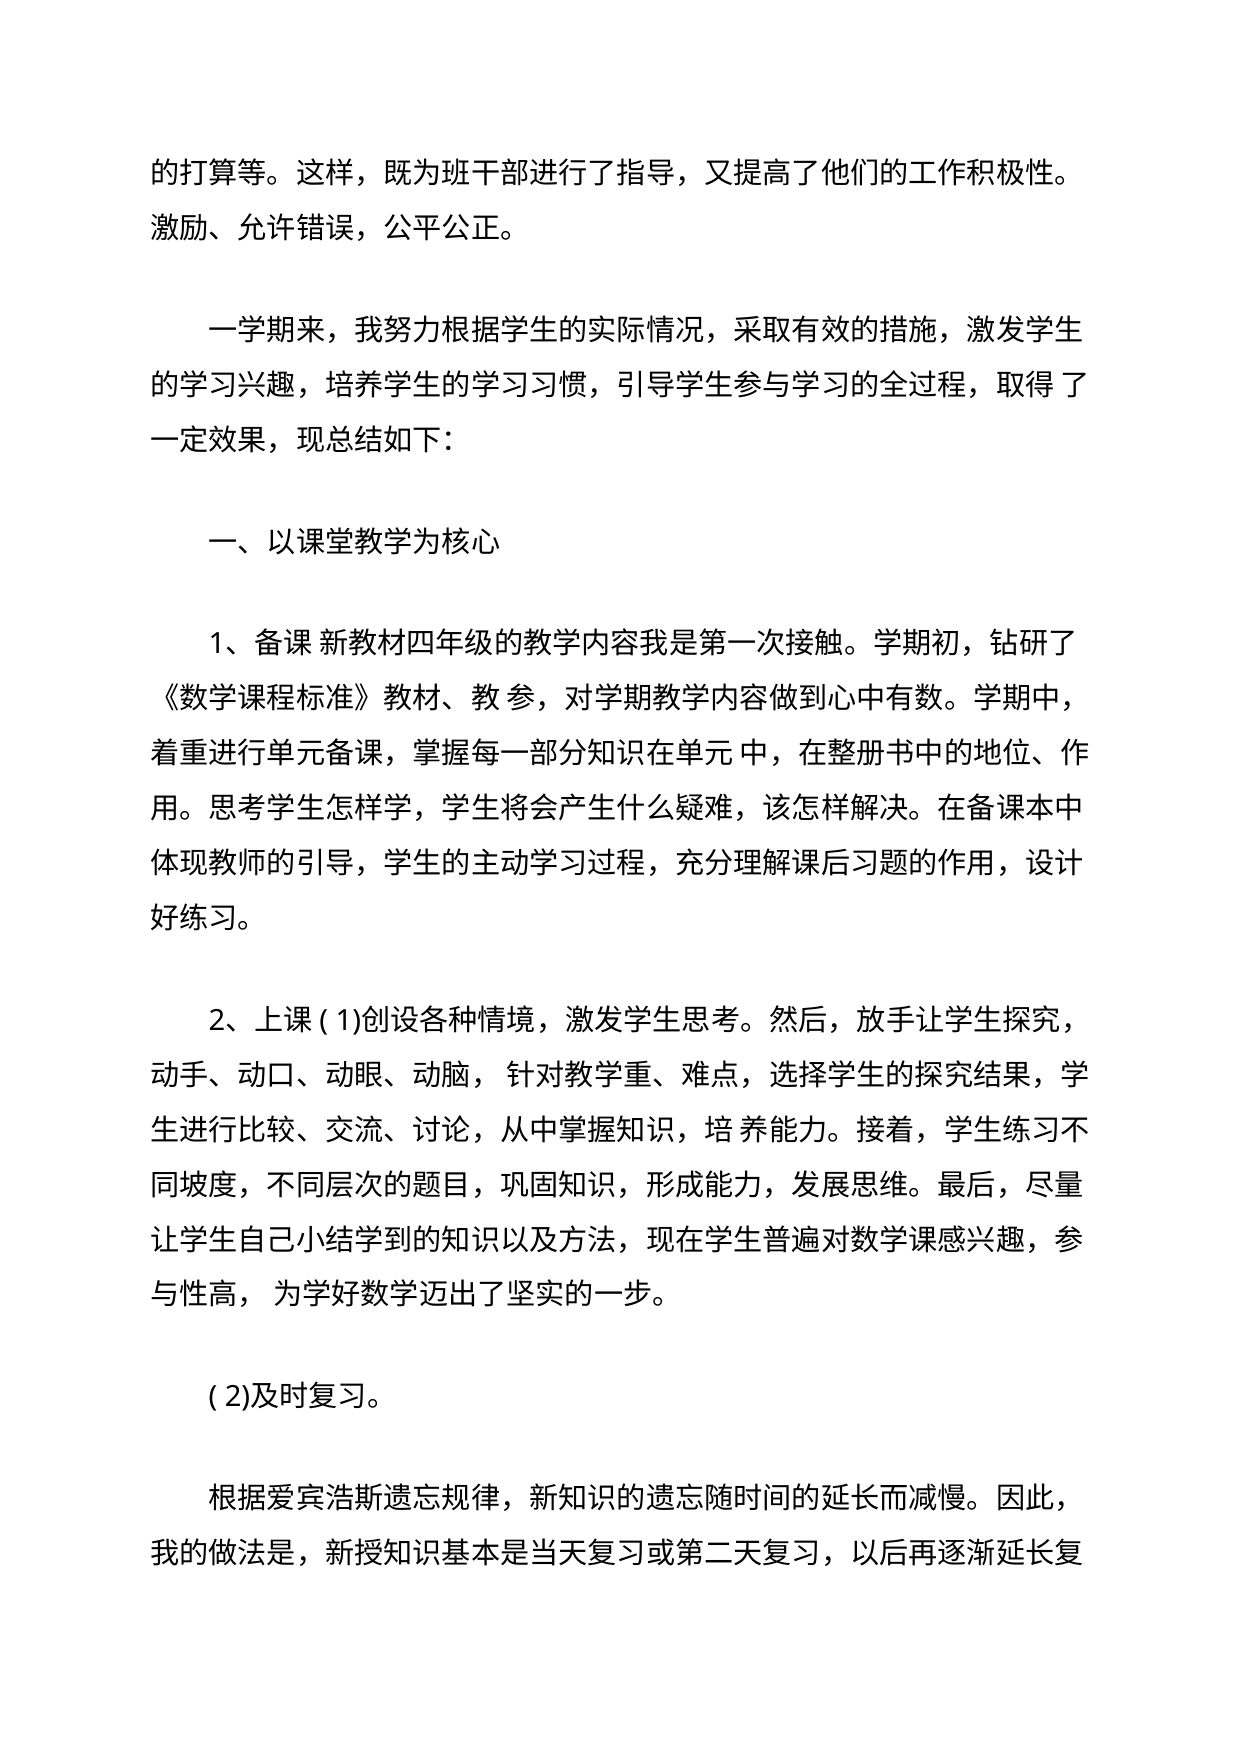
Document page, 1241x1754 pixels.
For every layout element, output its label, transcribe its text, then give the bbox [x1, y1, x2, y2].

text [150, 1475, 1090, 1572]
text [150, 150, 1090, 247]
text 一学期来，我努力根据学生的实际情况，采取有效的措施，激发学生的学习兴趣，培养学生的学习习惯，引导学生参与学习的全过程，取得 了一定效果，现总结如下： [150, 307, 1090, 459]
text 2、上课 ( 1)创设各种情境，激发学生思考。然后，放手让学生探究，动手、动口、动眼、动脑， 针对教学重、难点，选择学生的探究结果，学生进行比较、交流、讨论，从中掌握知识，培 养能力。接着，学生练习不同坡度，不同层次的题目，巩固知识，形成能力，发展思维。最后，尽量让学生自己小结学到的知识以及方法，现在学生普遍对数学课感兴趣，参与性高， 为学好数学迈出了坚实的一步。 [150, 996, 1090, 1313]
text 一、以课堂教学为核心 [150, 518, 1090, 561]
text ( 2)及时复习。 [150, 1373, 1090, 1415]
text 1、备课 新教材四年级的教学内容我是第一次接触。学期初，钻研了《数学课程标准》教材、教 参，对学期教学内容做到心中有数。学期中，着重进行单元备课，掌握每一部分知识在单元 中，在整册书中的地位、作用。思考学生怎样学，学生将会产生什么疑难，该怎样解决。在备课本中体现教师的引导，学生的主动学习过程，充分理解课后习题的作用，设计好练习。 [150, 620, 1090, 937]
